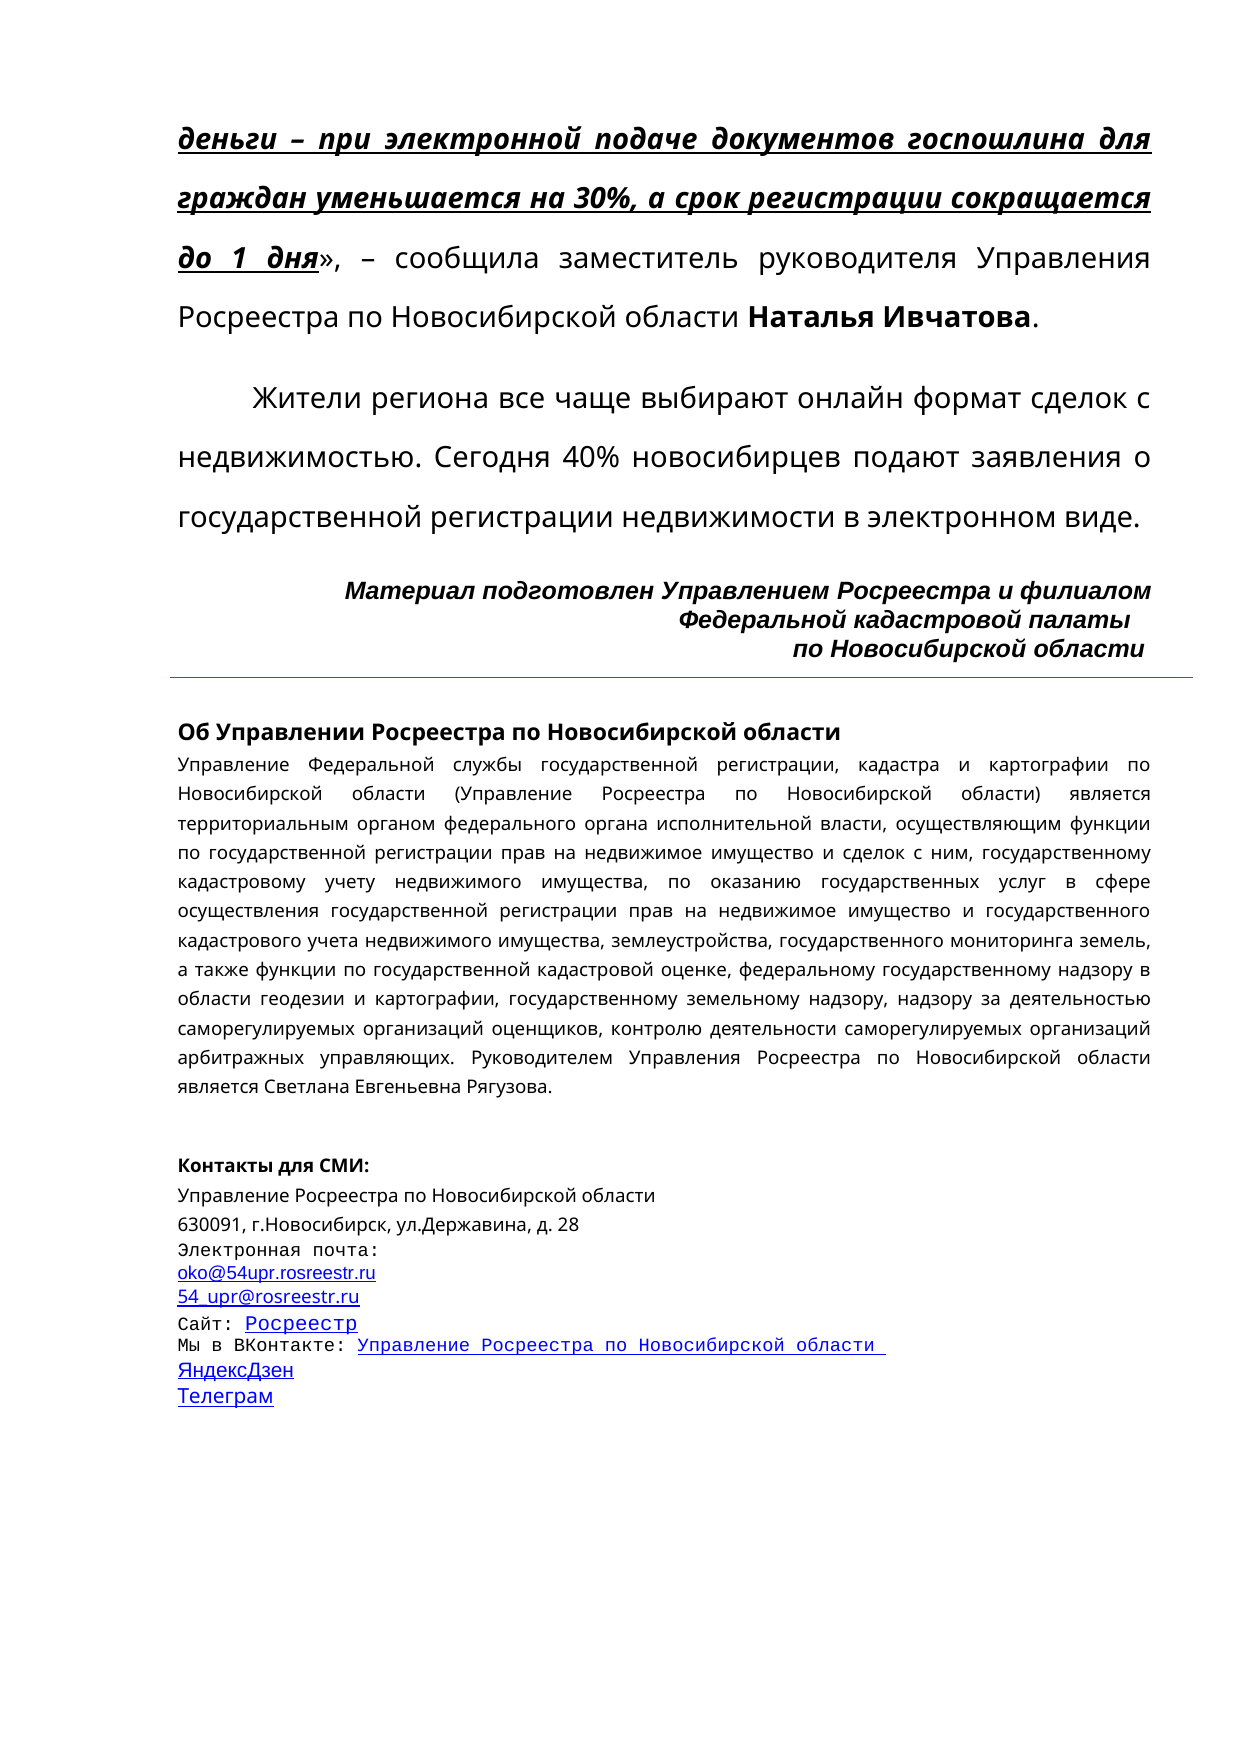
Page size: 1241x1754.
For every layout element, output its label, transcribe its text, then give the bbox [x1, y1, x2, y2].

text Жители региона все чаще выбирают онлайн формат сделок с недвижимостью. Сегодня 40% новосибирцев подают заявления о государственной регистрации недвижимости в электронном виде. [177, 377, 1152, 536]
text Об Управлении Росреестра по Новосибирской области [177, 715, 1152, 747]
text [177, 118, 1152, 152]
text Сайт: Росреестр [177, 1313, 1152, 1336]
text 630091, г.Новосибирск, ул.Державина, д. 28 [177, 1211, 1152, 1237]
text Телеграм [177, 1381, 1152, 1410]
text ЯндексДзен [177, 1357, 1152, 1381]
text oko@54upr.rosreestr.ru [177, 1262, 1152, 1283]
text Электронная почта: [177, 1241, 1152, 1262]
text Управление Росреестра по Новосибирской области [177, 1182, 1152, 1207]
text 54_upr@rosreestr.ru [177, 1283, 1152, 1309]
text Контакты для СМИ: [177, 1153, 1152, 1178]
text Мы в ВКонтакте: Управление Росреестра по Новосибирской области [177, 1336, 1152, 1357]
text Управление Федеральной службы государственной регистрации, кадастра и картографии по Новосибирской области (Управление Росреестра по Новосибирской области) является территориальным органом федерального органа исполнительной власти, осуществляющим функции по государственной регистрации прав на недвижимое имущество и сделок с ним, государственному кадастровому учету недвижимого имущества, по оказанию государственных услуг в сфере осуществления государственной регистрации прав на недвижимое имущество и государственного кадастрового учета недвижимого имущества, землеустройства, государственного мониторинга земель, а также функции по государственной кадастровой оценке, федеральному государственному надзору в области геодезии и картографии, государственному земельному надзору, надзору за деятельностью саморегулируемых организаций оценщиков, контролю деятельности саморегулируемых организаций арбитражных управляющих. Руководителем Управления Росреестра по Новосибирской области является Светлана Евгеньевна Рягузова. [177, 751, 1152, 1099]
